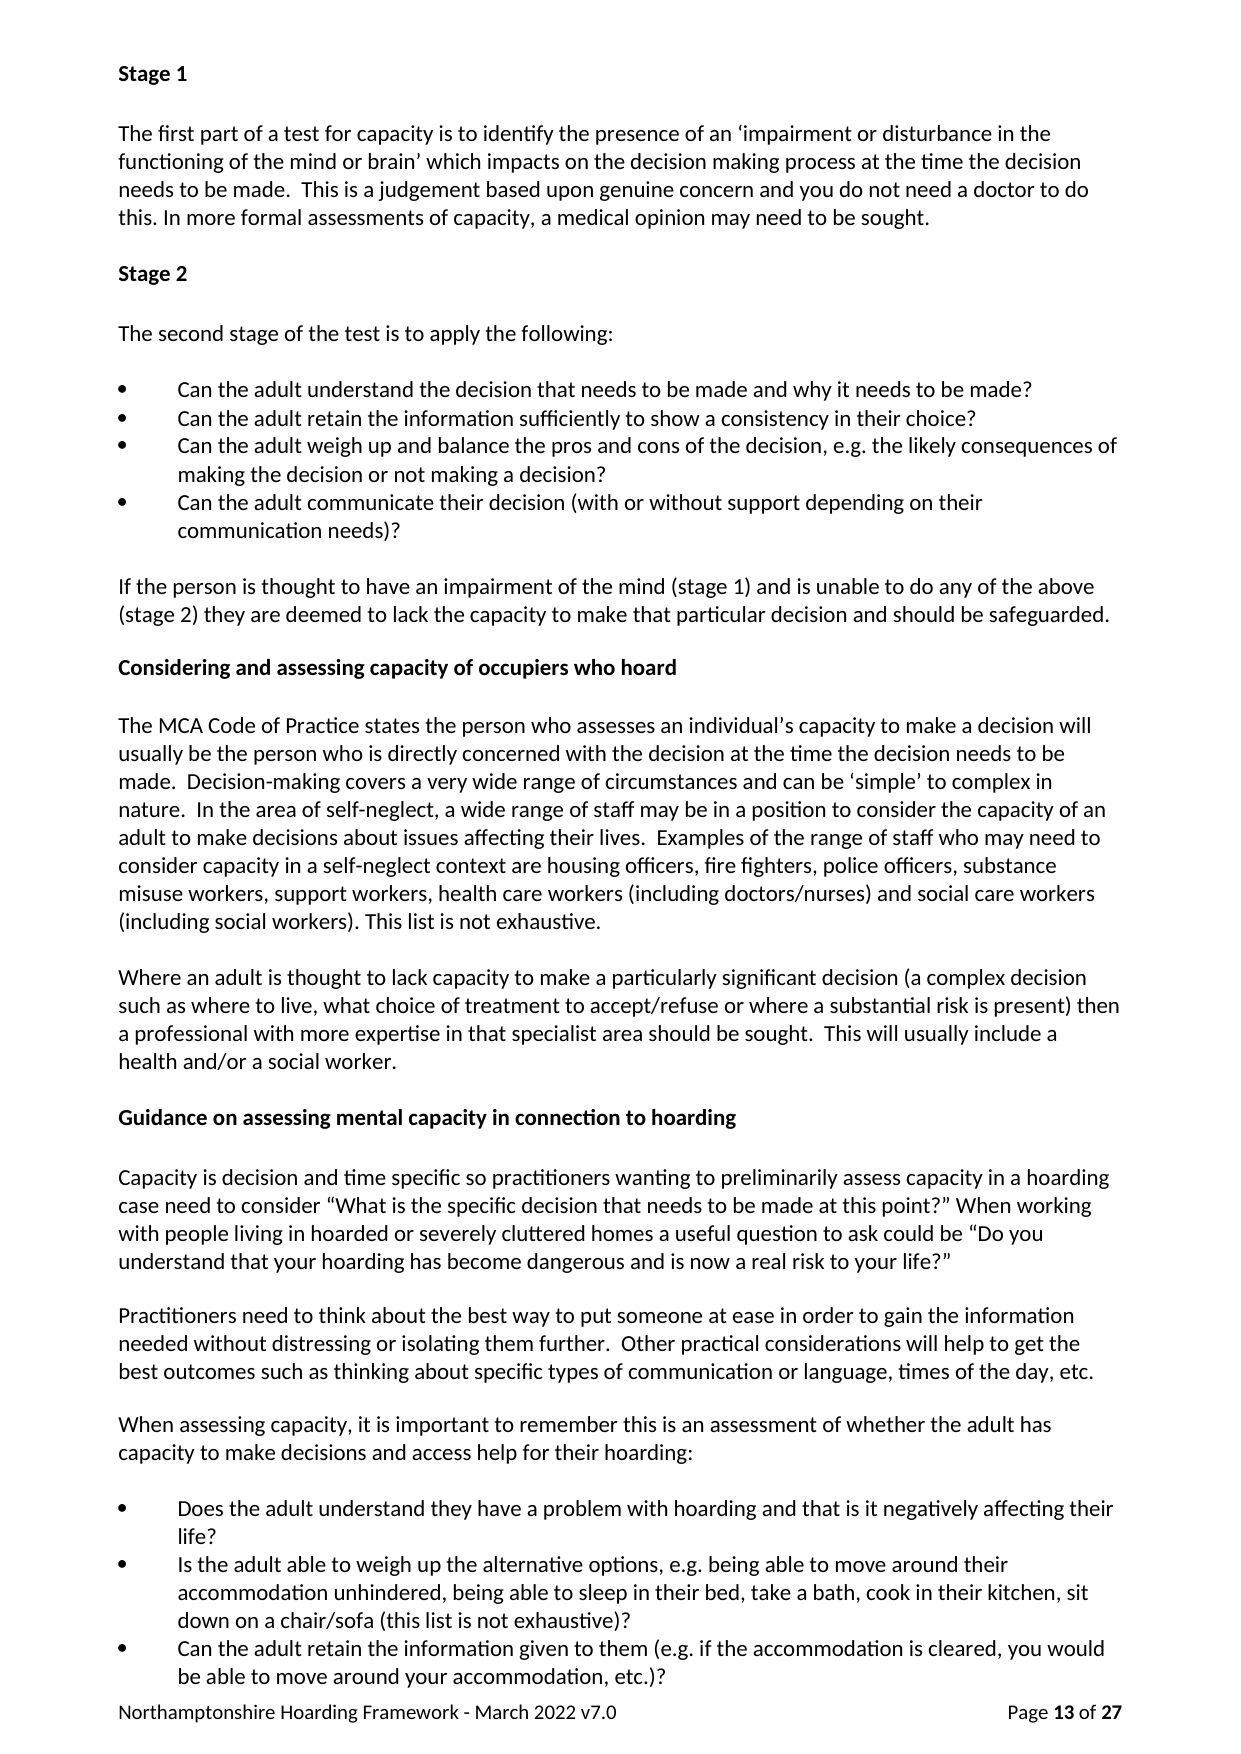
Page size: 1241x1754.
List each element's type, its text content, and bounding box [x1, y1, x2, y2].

list Can the adult communicate their decision (with or without support depending on their communication needs)? [118, 488, 1122, 544]
subtitle Stage 2 [118, 259, 1122, 287]
text The MCA Code of Practice states the person who assesses an individual’s capacity to make a decision will usually be the person who is directly concerned with the decision at the time the decision needs to be made. Decision-making covers a very wide range of circumstances and can be ‘simple’ to complex in nature. In the area of self-neglect, a wide range of staff may be in a position to consider the capacity of an adult to make decisions about issues affecting their lives. Examples of the range of staff who may need to consider capacity in a self-neglect context are housing officers, fire fighters, police officers, substance misuse workers, support workers, health care workers (including doctors/nurses) and social care workers (including social workers). This list is not exhaustive. [118, 711, 1122, 935]
list Can the adult weigh up and balance the pros and cons of the decision, e.g. the likely consequences of making the decision or not making a decision? [118, 432, 1122, 488]
list Does the adult understand they have a problem with hoarding and that is it negatively affecting their life? [118, 1494, 1122, 1550]
text Capacity is decision and time specific so practitioners wanting to preliminarily assess capacity in a hoarding case need to consider “What is the specific decision that needs to be made at this point?” When working with people living in hoarded or severely cluttered homes a useful question to ask could be “Do you understand that your hoarding has become dangerous and is now a real risk to your life?” [118, 1163, 1122, 1275]
list Can the adult retain the information given to them (e.g. if the accommodation is cleared, you would be able to move around your accommodation, etc.)? [118, 1634, 1122, 1691]
text If the person is thought to have an impairment of the mind (stage 1) and is unable to do any of the above (stage 2) they are deemed to lack the capacity to make that particular decision and should be safeguarded. [118, 572, 1122, 628]
text When assessing capacity, it is important to remember this is an assessment of whether the adult has capacity to make decisions and access help for their hoarding: [118, 1410, 1122, 1466]
list Can the adult understand the decision that needs to be made and why it needs to be made? [118, 376, 1122, 404]
subtitle Considering and assessing capacity of occupiers who hoard [118, 653, 1122, 681]
list Can the adult retain the information sufficiently to show a consistency in their choice? [118, 404, 1122, 432]
text The second stage of the test is to apply the following: [118, 319, 1122, 348]
text Practitioners need to think about the best way to put someone at ease in order to gain the information needed without distressing or isolating them further. Other practical considerations will help to get the best outcomes such as thinking about specific types of communication or language, times of the day, etc. [118, 1301, 1122, 1385]
subtitle Guidance on assessing mental capacity in connection to hoarding [118, 1103, 1122, 1131]
text Where an adult is thought to lack capacity to make a particularly significant decision (a complex decision such as where to live, what choice of treatment to accept/refuse or where a substantial risk is present) then a professional with more expertise in that specialist area should be sought. This will usually include a health and/or a social worker. [118, 963, 1122, 1075]
list Is the adult able to weigh up the alternative options, e.g. being able to move around their accommodation unhindered, being able to sleep in their bed, take a bath, cook in their kitchen, sit down on a chair/sofa (this list is not exhaustive)? [118, 1550, 1122, 1634]
subtitle Stage 1 [118, 59, 1122, 87]
text The first part of a test for capacity is to identify the presence of an ‘impairment or disturbance in the functioning of the mind or brain’ which impacts on the decision making process at the time the decision needs to be made. This is a judgement based upon genuine concern and you do not need a doctor to do this. In more formal assessments of capacity, a medical opinion may need to be sought. [118, 119, 1122, 231]
